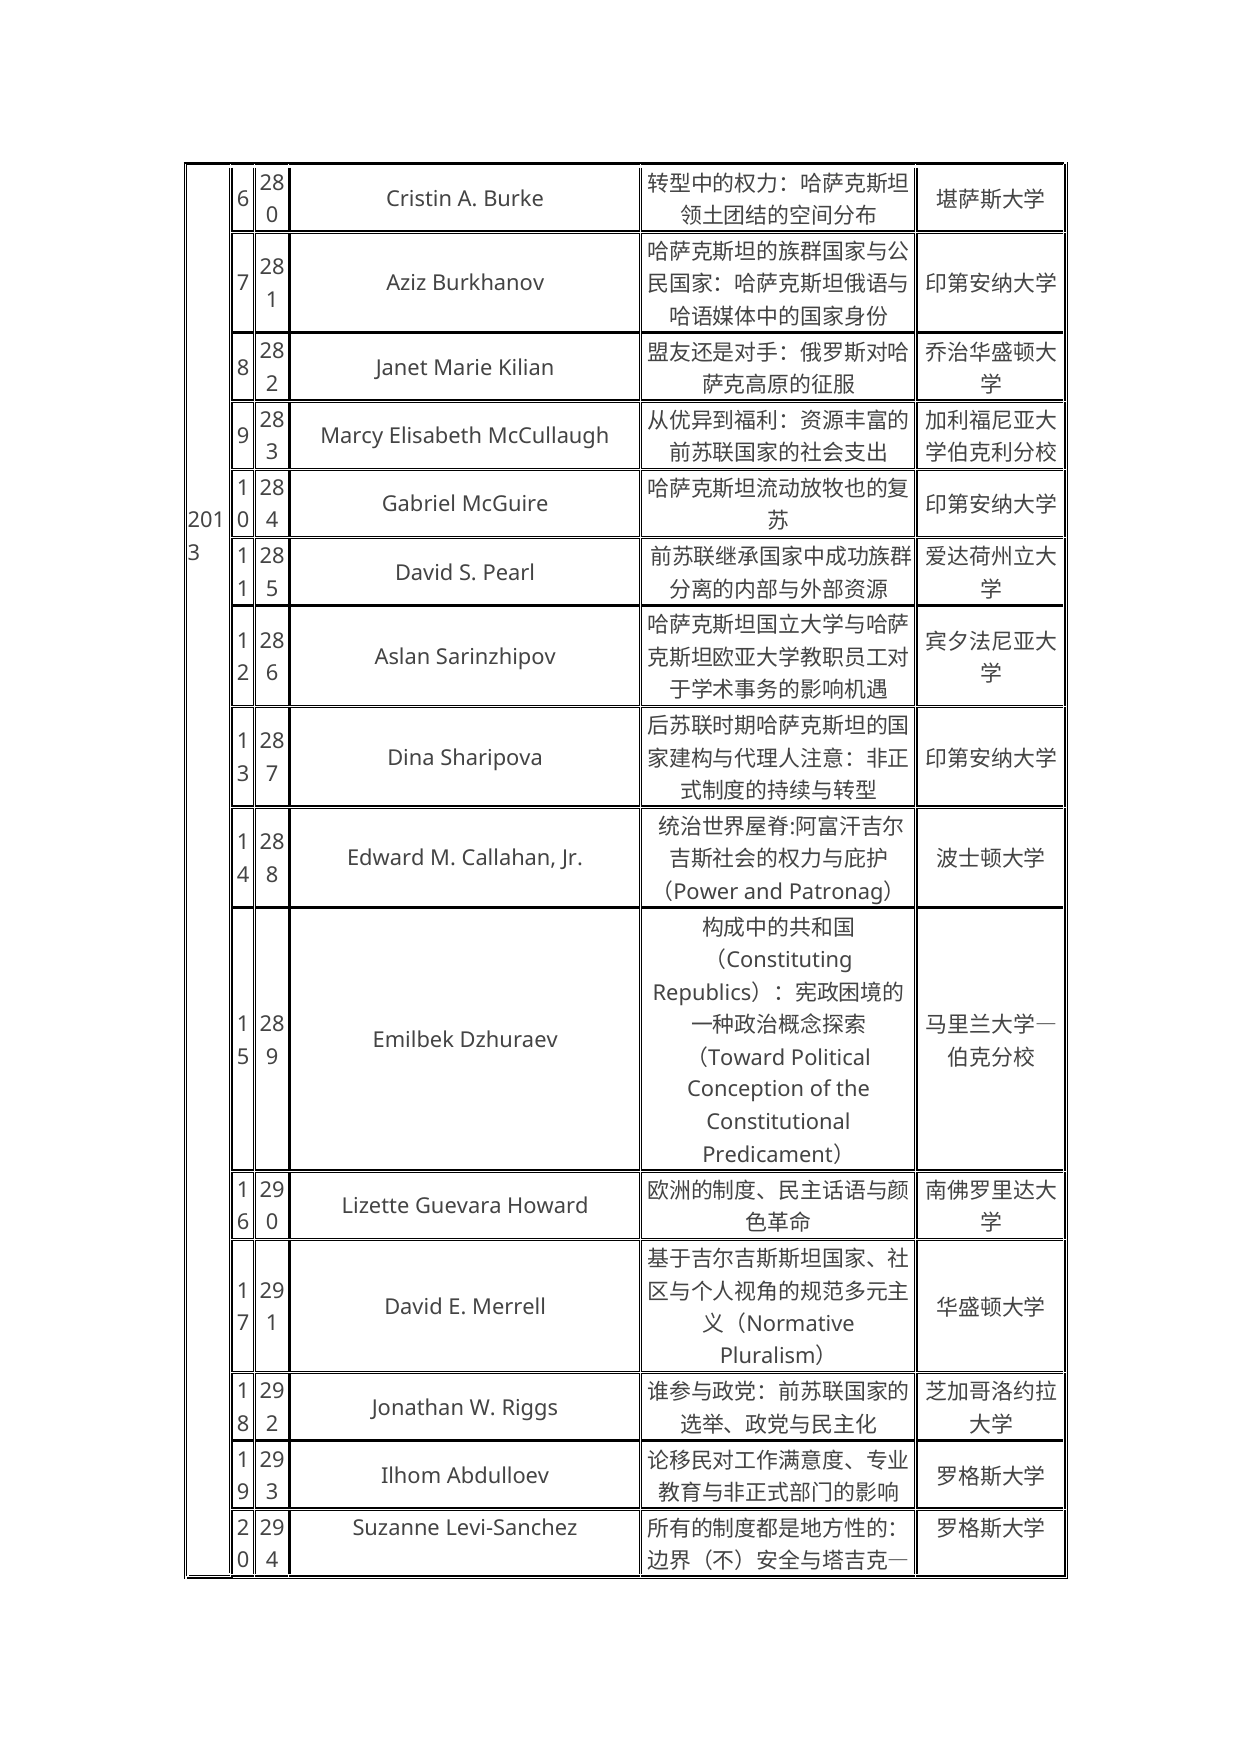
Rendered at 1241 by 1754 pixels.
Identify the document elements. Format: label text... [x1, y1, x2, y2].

table_cell Gabriel McGuire [291, 471, 639, 536]
table_cell 293 [256, 1442, 288, 1507]
table_cell 印第安纳大学 [918, 705, 1065, 805]
table_cell 华盛顿大学 [918, 1238, 1065, 1371]
table_cell 15 [233, 909, 253, 1169]
table_cell 7 [233, 234, 253, 331]
table_cell 哈萨克斯坦国立大学与哈萨克斯坦欧亚大学教职员工对于学术事务的影响机遇 [642, 607, 914, 704]
table_cell 8 [233, 334, 253, 399]
table_cell 论移民对工作满意度、专业教育与非正式部门的影响 [642, 1442, 914, 1507]
table_cell 14 [233, 809, 253, 906]
table_cell 乔治华盛顿大学 [918, 331, 1064, 399]
table_cell 294 [255, 1511, 289, 1575]
table_cell Marcy Elisabeth McCullaugh [291, 403, 639, 467]
table_cell 罗格斯大学 [916, 1507, 1065, 1575]
table_cell Edward M. Callahan, Jr. [291, 809, 639, 906]
table_cell 6 [231, 165, 255, 230]
table_cell 南佛罗里达大学 [918, 1169, 1065, 1237]
table_cell David E. Merrell [291, 1241, 639, 1371]
table_cell 盟友还是对手：俄罗斯对哈萨克高原的征服 [642, 334, 914, 399]
table_cell Ilhom Abdulloev [291, 1442, 639, 1507]
table_cell 283 [256, 403, 288, 467]
table_cell 印第安纳大学 [918, 468, 1065, 536]
table_cell 291 [256, 1241, 288, 1371]
table_cell 281 [256, 234, 288, 331]
table_cell David S. Pearl [291, 539, 639, 604]
table_cell 波士顿大学 [918, 805, 1065, 906]
table_cell 谁参与政党：前苏联国家的选举、政党与民主化 [642, 1374, 914, 1439]
table_cell Aslan Sarinzhipov [291, 607, 639, 704]
table_cell 282 [256, 334, 288, 399]
table_cell 构成中的共和国（Constituting Republics）：宪政困境的一种政治概念探索（Toward Political Conception of the Constitutional Predicament） [642, 909, 914, 1169]
table_cell 16 [233, 1173, 253, 1237]
table_cell 欧洲的制度、民主话语与颜色革命 [642, 1173, 914, 1237]
table_cell 芝加哥洛约拉大学 [916, 1371, 1066, 1439]
table_cell 10 [233, 471, 253, 536]
table_cell 转型中的权力：哈萨克斯坦领土团结的空间分布 [641, 164, 916, 230]
table_cell 285 [256, 539, 288, 604]
table_cell 统治世界屋脊:阿富汗吉尔吉斯社会的权力与庇护（Power and Patronag） [642, 809, 914, 906]
table_cell Dina Sharipova [291, 708, 639, 805]
table_cell 后苏联时期哈萨克斯坦的国家建构与代理人注意：非正式制度的持续与转型 [642, 708, 914, 805]
table_cell Emilbek Dzhuraev [291, 909, 639, 1169]
table_cell Aziz Burkhanov [291, 234, 639, 331]
table_cell 罗格斯大学 [918, 1439, 1064, 1507]
table_cell 11 [233, 539, 253, 604]
table_cell 13 [233, 708, 253, 805]
table_cell 堪萨斯大学 [916, 162, 1066, 230]
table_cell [289, 1511, 641, 1575]
table_cell Cristin A. Burke [289, 165, 641, 230]
table_cell Jonathan W. Riggs [291, 1374, 639, 1439]
table_cell Lizette Guevara Howard [291, 1173, 639, 1237]
table_cell 印第安纳大学 [918, 230, 1065, 331]
table_cell 289 [256, 909, 288, 1169]
table_cell 9 [233, 403, 253, 467]
table_cell 哈萨克斯坦的族群国家与公民国家：哈萨克斯坦俄语与哈语媒体中的国家身份 [642, 234, 914, 331]
table_cell 加利福尼亚大学伯克利分校 [918, 399, 1065, 467]
table_cell 286 [256, 607, 288, 704]
table_cell 从优异到福利：资源丰富的前苏联国家的社会支出 [642, 403, 914, 467]
table_cell 280 [255, 164, 289, 230]
table_cell 前苏联继承国家中成功族群分离的内部与外部资源 [642, 539, 914, 604]
table_cell 288 [256, 809, 288, 906]
table_cell 宾夕法尼亚大学 [918, 604, 1064, 704]
table_cell 爱达荷州立大学 [916, 536, 1066, 604]
table_cell Janet Marie Kilian [291, 334, 639, 399]
table_cell 18 [233, 1374, 253, 1439]
table_cell 284 [256, 471, 288, 536]
table_cell 马里兰大学—伯克分校 [918, 906, 1064, 1169]
table_cell 19 [233, 1442, 253, 1507]
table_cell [641, 1507, 916, 1575]
table_cell 20 [231, 1511, 255, 1575]
table_cell 287 [256, 708, 288, 805]
table_cell 基于吉尔吉斯斯坦国家、社区与个人视角的规范多元主义（Normative Pluralism） [642, 1241, 914, 1371]
table_cell 292 [256, 1374, 288, 1439]
table_cell 290 [256, 1173, 288, 1237]
table_cell 哈萨克斯坦流动放牧也的复苏 [642, 471, 914, 536]
table_cell 12 [233, 607, 253, 704]
table_cell 17 [233, 1241, 253, 1371]
